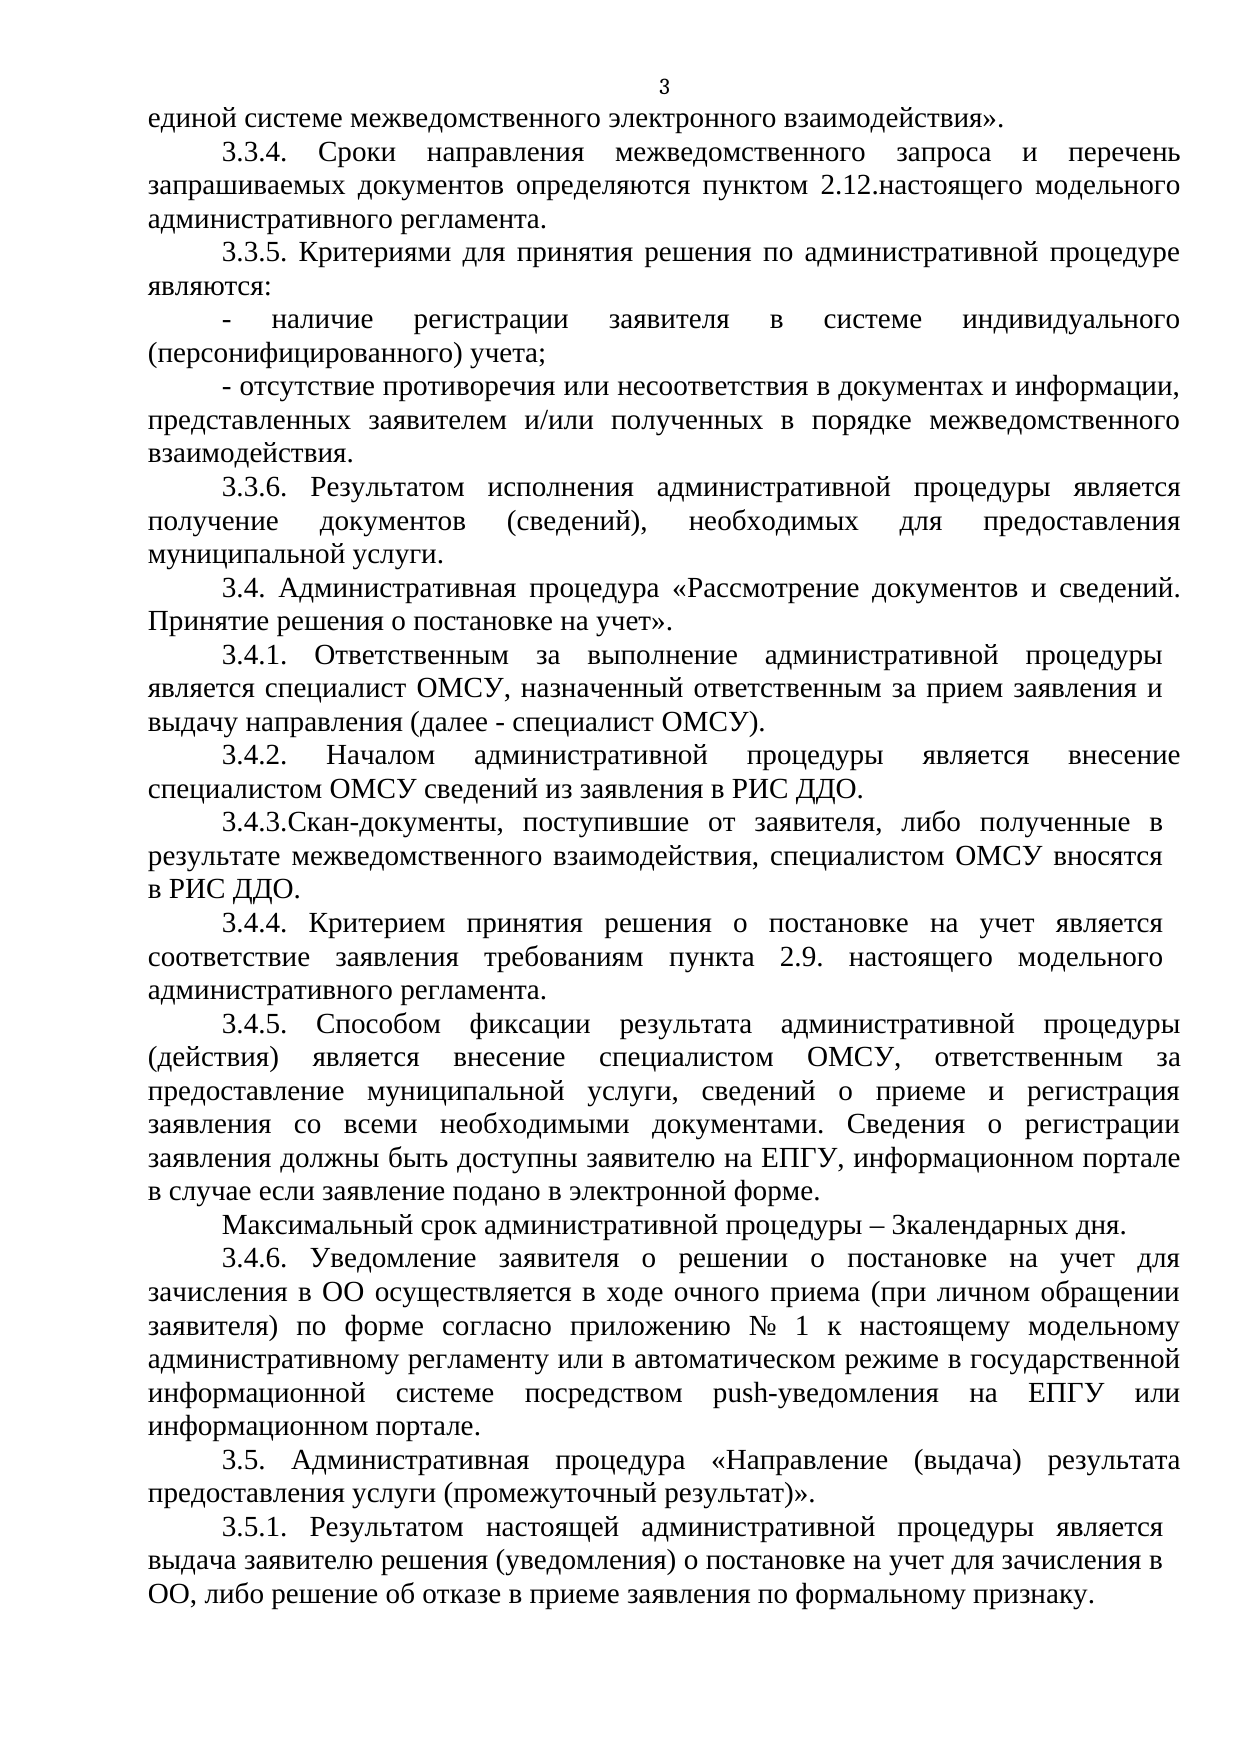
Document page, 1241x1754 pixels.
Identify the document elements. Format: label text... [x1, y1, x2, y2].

text - отсутствие противоречия или несоответствия в документах и информации, представленных заявителем и/или полученных в порядке межведомственного взаимодействия. [148, 368, 1181, 469]
text 3.4.5. Способом фиксации результата административной процедуры (действия) является внесение специалистом ОМСУ, ответственным за предоставление муниципальной услуги, сведений о приеме и регистрация заявления со всеми необходимыми документами. Сведения о регистрации заявления должны быть доступны заявителю на ЕПГУ, информационном портале в случае если заявление подано в электронной форме. [148, 1006, 1181, 1207]
text 3.4.3.Скан-документы, поступившие от заявителя, либо полученные в результате межведомственного взаимодействия, специалистом ОМСУ вносятся в РИС ДДО. [148, 804, 1164, 905]
text 3.3.6. Результатом исполнения административной процедуры является получение документов (сведений), необходимых для предоставления муниципальной услуги. [148, 469, 1181, 570]
text 3.4.6. Уведомление заявителя о решении о постановке на учет для зачисления в ОО осуществляется в ходе очного приема (при личном обращении заявителя) по форме согласно приложению № 1 к настоящему модельному административному регламенту или в автоматическом режиме в государственной информационной системе посредством push-уведомления на ЕПГУ или информационном портале. [148, 1241, 1181, 1442]
text 3.4.2. Началом административной процедуры является внесение специалистом ОМСУ сведений из заявления в РИС ДДО. [148, 737, 1181, 804]
text - наличие регистрации заявителя в системе индивидуального (персонифицированного) учета; [148, 301, 1181, 368]
text 3.3.4. Сроки направления межведомственного запроса и перечень запрашиваемых документов определяются пунктом 2.12.настоящего модельного административного регламента. [148, 134, 1181, 234]
text 3.4.1. Ответственным за выполнение административной процедуры является специалист ОМСУ, назначенный ответственным за прием заявления и выдачу направления (далее - специалист ОМСУ). [148, 637, 1163, 737]
text 3.4. Административная процедура «Рассмотрение документов и сведений. Принятие решения о постановке на учет». [148, 570, 1181, 637]
text 3.5. Административная процедура «Направление (выдача) результата предоставления услуги (промежуточный результат)». [148, 1442, 1181, 1509]
text 3.4.4. Критерием принятия решения о постановке на учет является соответствие заявления требованиям пункта 2.9. настоящего модельного административного регламента. [148, 905, 1164, 1006]
text 3.5.1. Результатом настоящей административной процедуры является выдача заявителю решения (уведомления) о постановке на учет для зачисления в ОО, либо решение об отказе в приеме заявления по формальному признаку. [148, 1509, 1164, 1609]
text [148, 100, 1181, 134]
text Максимальный срок административной процедуры – 3календарных дня. [148, 1207, 1181, 1241]
text 3.3.5. Критериями для принятия решения по административной процедуре являются: [148, 234, 1181, 301]
